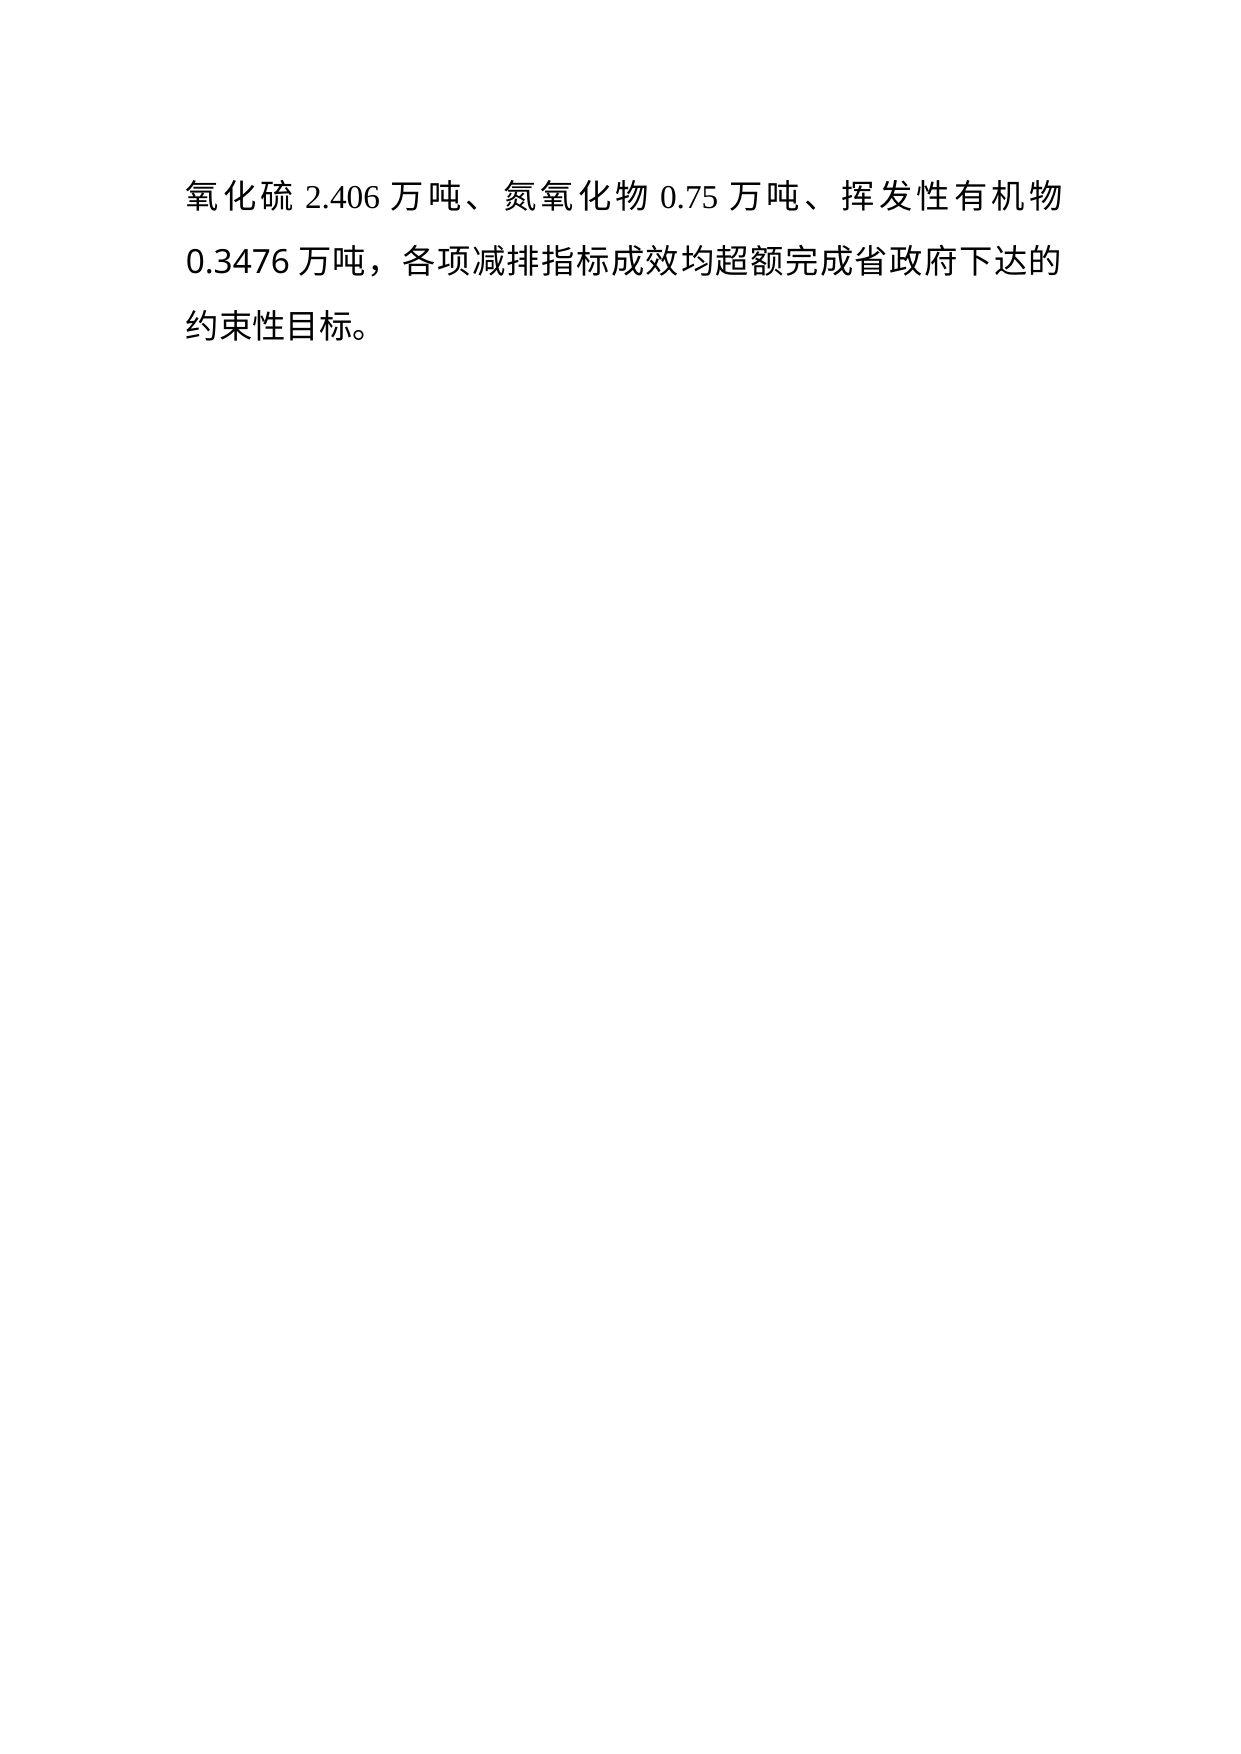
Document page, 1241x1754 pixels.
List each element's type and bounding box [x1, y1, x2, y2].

list [186, 162, 1062, 357]
